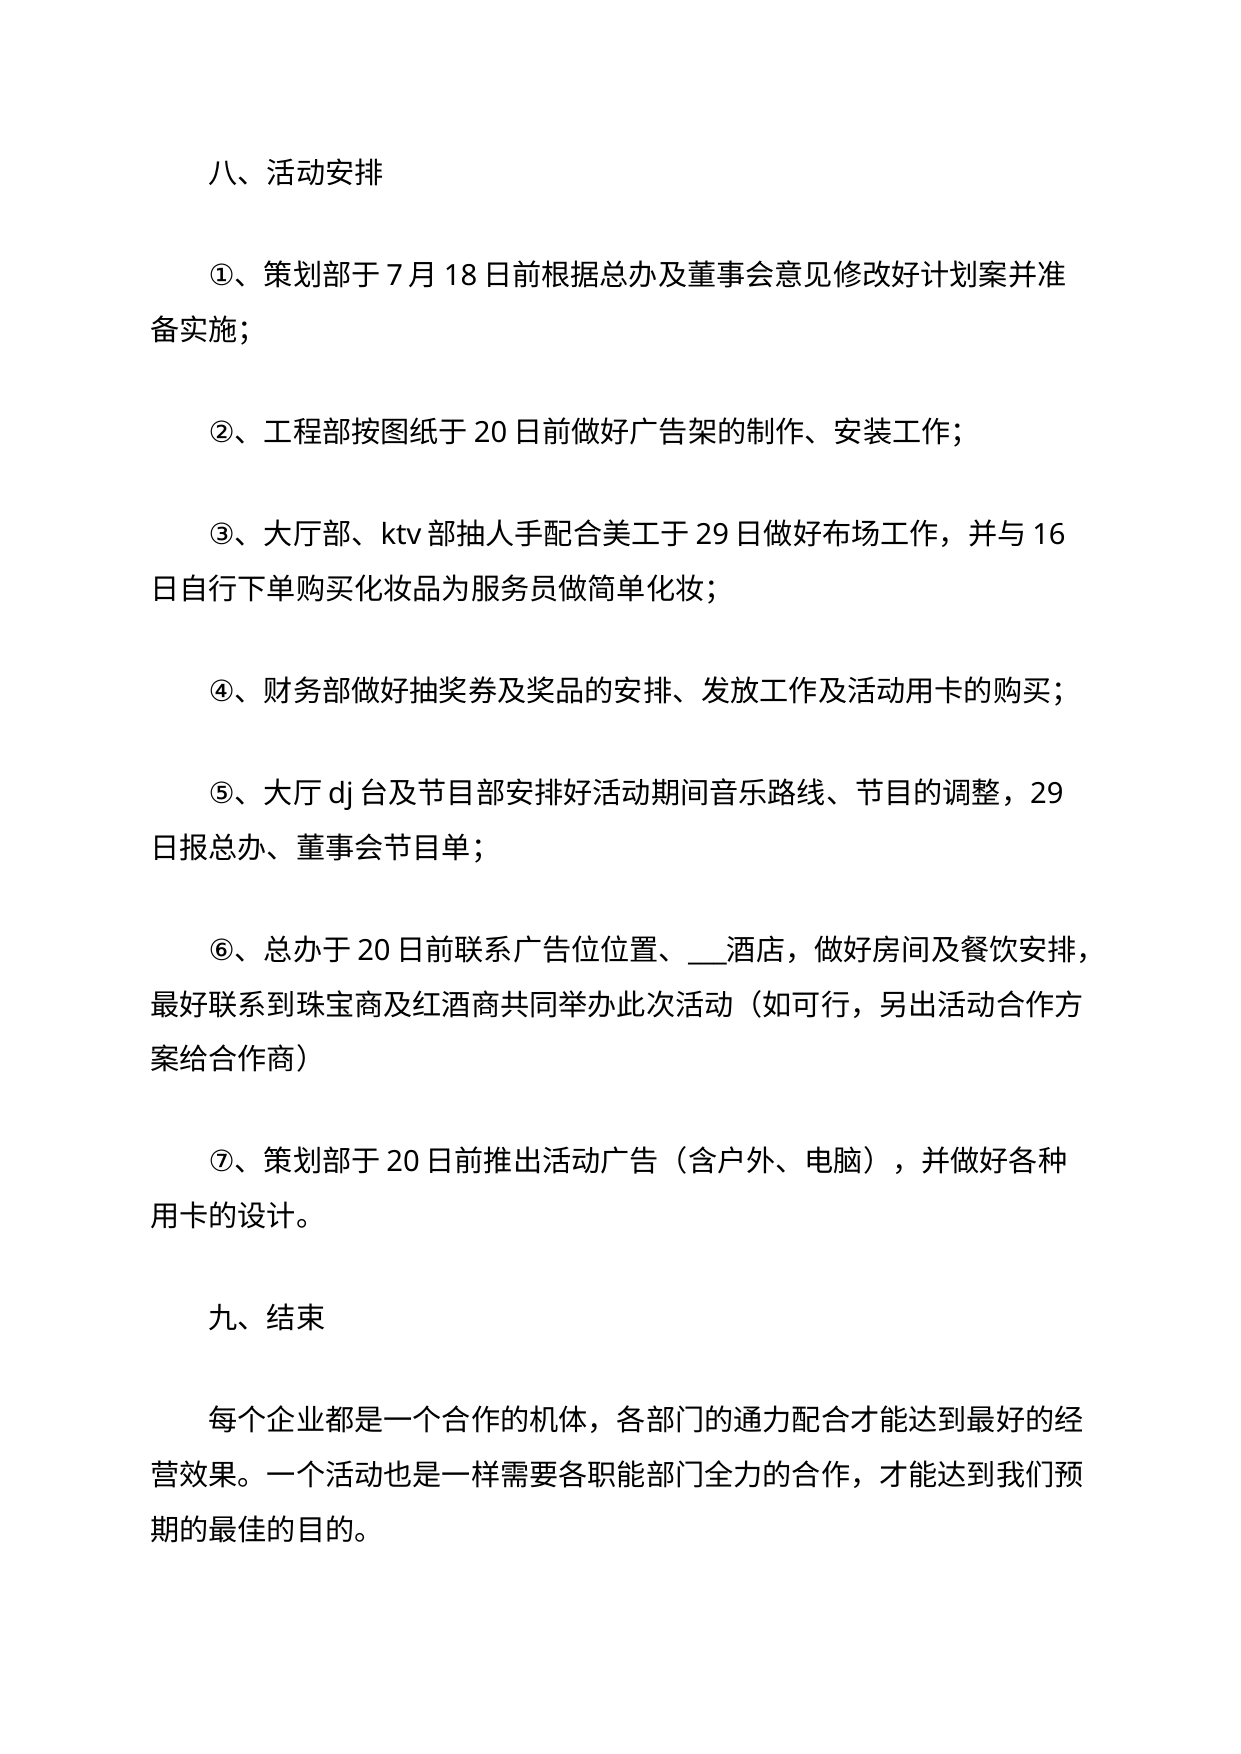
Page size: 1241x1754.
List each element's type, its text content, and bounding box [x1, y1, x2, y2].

text ④、财务部做好抽奖券及奖品的安排、发放工作及活动用卡的购买； [150, 667, 1090, 710]
text ③、大厅部、ktv部抽人手配合美工于29日做好布场工作，并与16日自行下单购买化妆品为服务员做简单化妆； [150, 511, 1090, 608]
text ⑥、总办于20日前联系广告位位置、___酒店，做好房间及餐饮安排，最好联系到珠宝商及红酒商共同举办此次活动（如可行，另出活动合作方案给合作商） [150, 926, 1090, 1078]
text 八、活动安排 [150, 150, 1090, 192]
text ⑤、大厅dj台及节目部安排好活动期间音乐路线、节目的调整，29日报总办、董事会节目单； [150, 769, 1090, 867]
text 九、结束 [150, 1294, 1090, 1337]
text ⑦、策划部于20日前推出活动广告（含户外、电脑），并做好各种用卡的设计。 [150, 1138, 1090, 1235]
text ②、工程部按图纸于20日前做好广告架的制作、安装工作； [150, 408, 1090, 451]
text ①、策划部于7月18日前根据总办及董事会意见修改好计划案并准备实施； [150, 252, 1090, 349]
text 每个企业都是一个合作的机体，各部门的通力配合才能达到最好的经营效果。一个活动也是一样需要各职能部门全力的合作，才能达到我们预期的最佳的目的。 [150, 1396, 1090, 1548]
